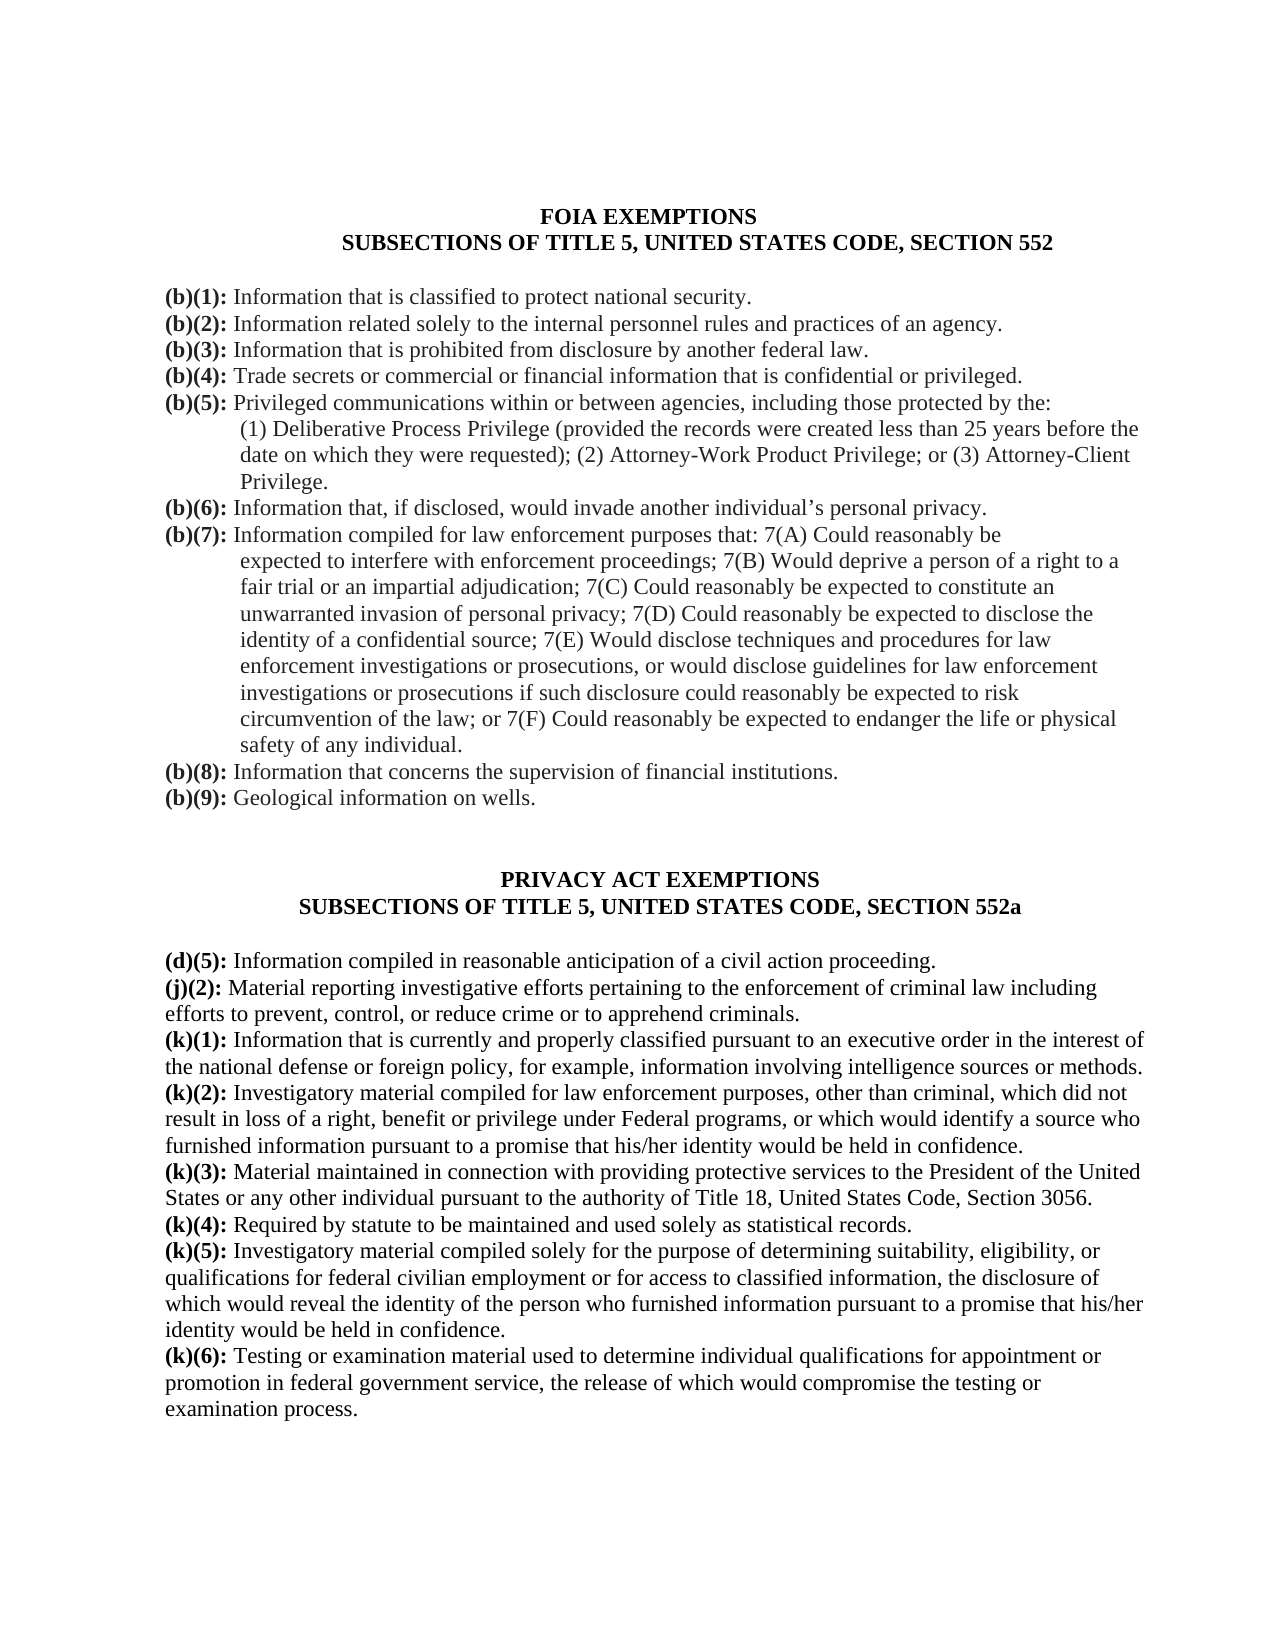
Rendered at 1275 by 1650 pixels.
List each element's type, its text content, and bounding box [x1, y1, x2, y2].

text (k)(3): Material maintained in connection with providing protective services to the President of the United States or any other individual pursuant to the authority of Title 18, United States Code, Section 3056. [165, 1158, 1155, 1211]
text (1) Deliberative Process Privilege (provided the records were created less than 25 years before the date on which they were requested); (2) Attorney-Work Product Privilege; or (3) Attorney-Client Privilege. [240, 415, 1155, 494]
text (k)(1): Information that is currently and properly classified pursuant to an executive order in the interest of the national defense or foreign policy, for example, information involving intelligence sources or methods. [165, 1026, 1155, 1079]
text (k)(4): Required by statute to be maintained and used solely as statistical records. [165, 1211, 1155, 1237]
text (b)(8): Information that concerns the supervision of financial institutions. [165, 758, 1155, 784]
text expected to interfere with enforcement proceedings; 7(B) Would deprive a person of a right to a fair trial or an impartial adjudication; 7(C) Could reasonably be expected to constitute an unwarranted invasion of personal privacy; 7(D) Could reasonably be expected to disclose the identity of a confidential source; 7(E) Would disclose techniques and procedures for law enforcement investigations or prosecutions, or would disclose guidelines for law enforcement investigations or prosecutions if such disclosure could reasonably be expected to risk circumvention of the law; or 7(F) Could reasonably be expected to endanger the life or physical safety of any individual. [240, 547, 1155, 758]
text (b)(9): Geological information on wells. [165, 784, 1155, 811]
text SUBSECTIONS OF TITLE 5, UNITED STATES CODE, SECTION 552a [165, 893, 1155, 919]
text PRIVACY ACT EXEMPTIONS [165, 867, 1155, 893]
text (d)(5): Information compiled in reasonable anticipation of a civil action proceeding. [165, 947, 1155, 974]
text SUBSECTIONS OF TITLE 5, UNITED STATES CODE, SECTION 552 [165, 229, 1155, 255]
text (b)(4): Trade secrets or commercial or financial information that is confidential or privileged. [165, 362, 1155, 389]
text (b)(7): Information compiled for law enforcement purposes that: 7(A) Could reasonably be [165, 521, 1155, 547]
text (b)(6): Information that, if disclosed, would invade another individual’s personal privacy. [165, 494, 1155, 521]
text (b)(3): Information that is prohibited from disclosure by another federal law. [165, 336, 1155, 362]
text (b)(5): Privileged communications within or between agencies, including those protected by the: [165, 389, 1155, 415]
text (b)(2): Information related solely to the internal personnel rules and practices of an agency. [165, 310, 1155, 336]
text (j)(2): Material reporting investigative efforts pertaining to the enforcement of criminal law including efforts to prevent, control, or reduce crime or to apprehend criminals. [165, 974, 1155, 1026]
text (b)(1): Information that is classified to protect national security. [165, 283, 1155, 310]
text (k)(5): Investigatory material compiled solely for the purpose of determining suitability, eligibility, or qualifications for federal civilian employment or for access to classified information, the disclosure of which would reveal the identity of the person who furnished information pursuant to a promise that his/her identity would be held in confidence. [165, 1237, 1155, 1343]
text FOIA EXEMPTIONS [165, 203, 1155, 229]
text (k)(6): Testing or examination material used to determine individual qualifications for appointment or promotion in federal government service, the release of which would compromise the testing or examination process. [165, 1343, 1155, 1422]
text (k)(2): Investigatory material compiled for law enforcement purposes, other than criminal, which did not result in loss of a right, benefit or privilege under Federal programs, or which would identify a source who furnished information pursuant to a promise that his/her identity would be held in confidence. [165, 1079, 1155, 1158]
